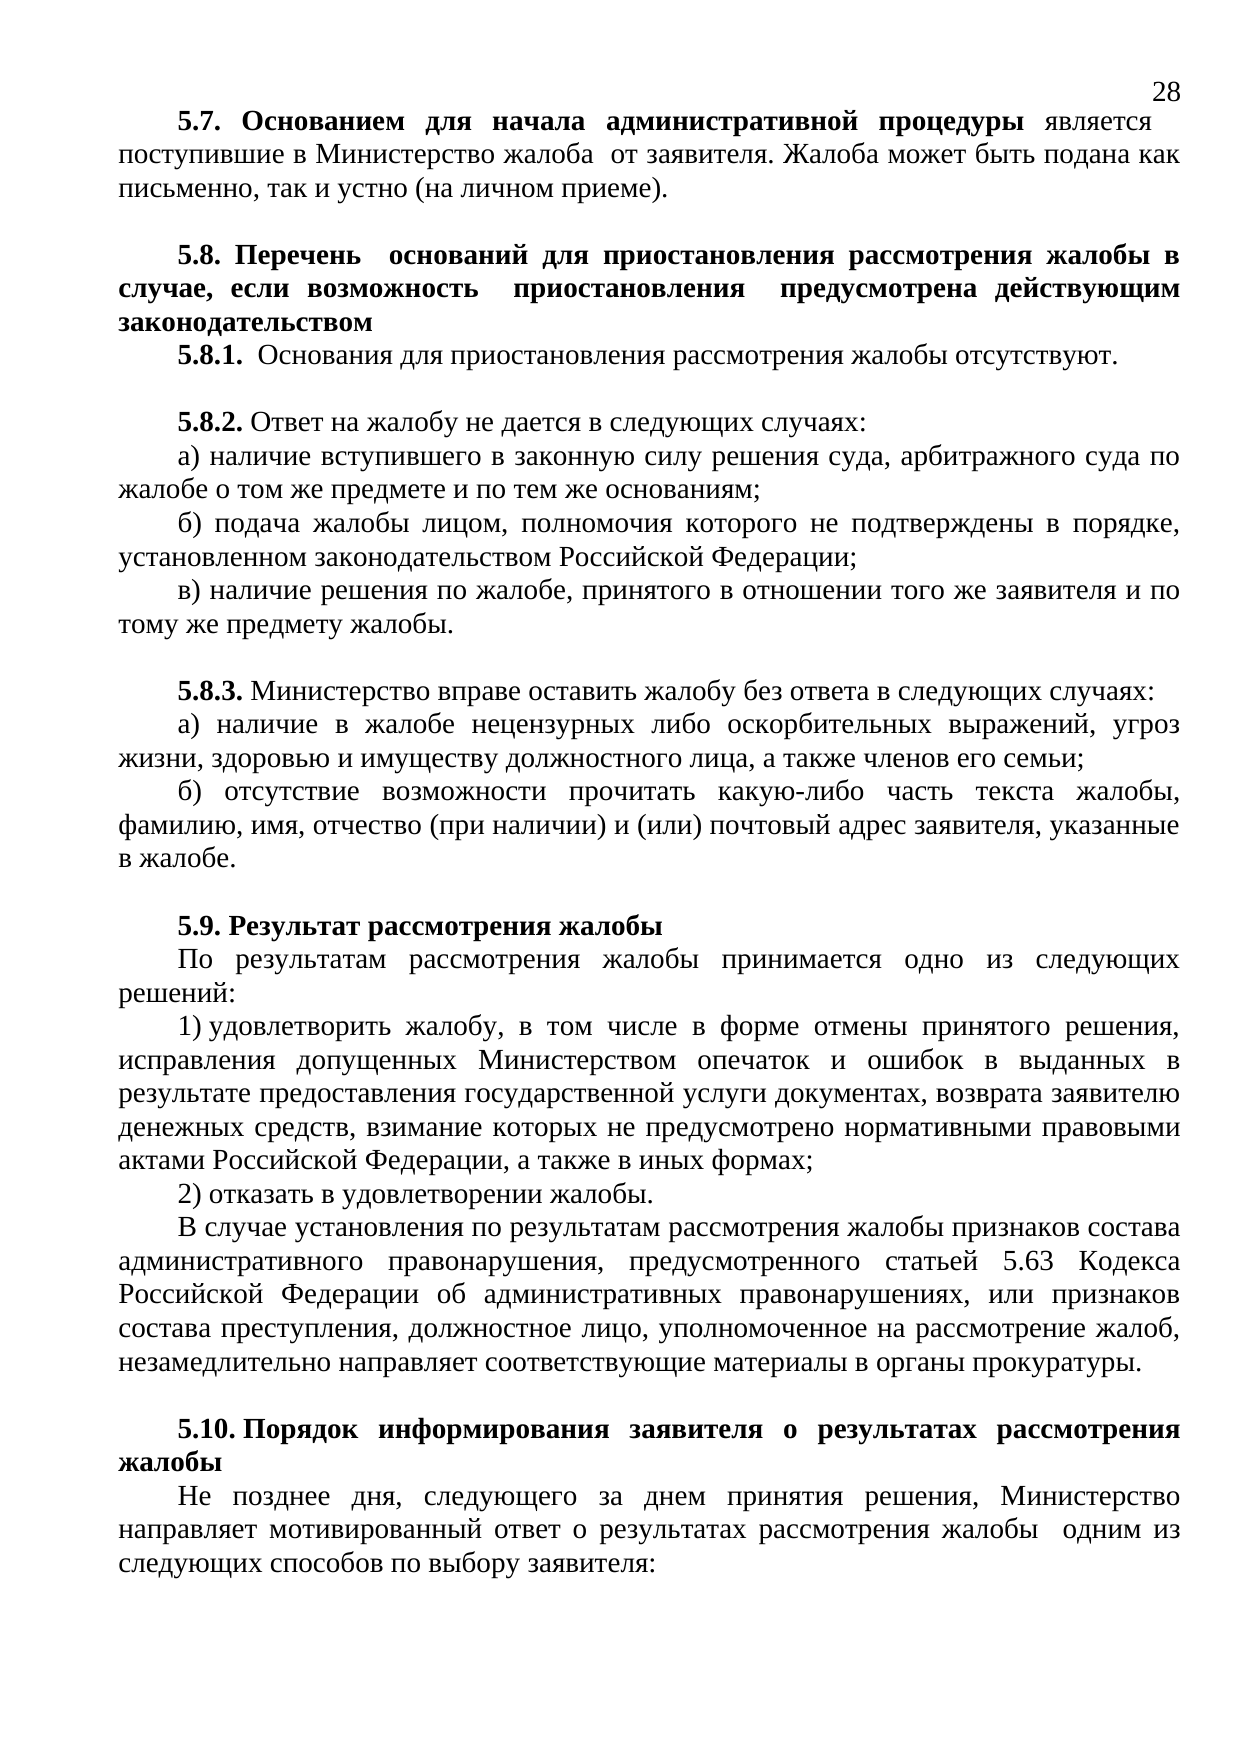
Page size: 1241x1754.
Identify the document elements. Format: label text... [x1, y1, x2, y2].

text 1) удовлетворить жалобу, в том числе в форме отмены принятого решения, исправления допущенных Министерством опечаток и ошибок в выданных в результате предоставления государственной услуги документах, возврата заявителю денежных средств, взимание которых не предусмотрено нормативными правовыми актами Российской Федерации, а также в иных формах; [118, 1008, 1181, 1176]
text а) наличие вступившего в законную силу решения суда, арбитражного суда по жалобе о том же предмете и по тем же основаниям; [118, 438, 1181, 505]
text По результатам рассмотрения жалобы принимается одно из следующих решений: [118, 941, 1181, 1008]
text Не позднее дня, следующего за днем принятия решения, Министерство направляет мотивированный ответ о результатах рассмотрения жалобы одним из следующих способов по выбору заявителя: [118, 1478, 1181, 1578]
text 5.10. Порядок информирования заявителя о результатах рассмотрения жалобы [118, 1411, 1181, 1478]
text 5.8. Перечень оснований для приостановления рассмотрения жалобы в случае, если возможность приостановления предусмотрена действующим законодательством [118, 237, 1181, 337]
text б) подача жалобы лицом, полномочия которого не подтверждены в порядке, установленном законодательством Российской Федерации; [118, 505, 1181, 572]
text 5.8.1. Основания для приостановления рассмотрения жалобы отсутствуют. [118, 337, 1181, 371]
text 5.8.2. Ответ на жалобу не дается в следующих случаях: [118, 404, 1181, 438]
text б) отсутствие возможности прочитать какую-либо часть текста жалобы, фамилию, имя, отчество (при наличии) и (или) почтовый адрес заявителя, указанные в жалобе. [118, 773, 1181, 874]
text в) наличие решения по жалобе, принятого в отношении того же заявителя и по тому же предмету жалобы. [118, 572, 1181, 639]
text В случае установления по результатам рассмотрения жалобы признаков состава административного правонарушения, предусмотренного статьей 5.63 Кодекса Российской Федерации об административных правонарушениях, или признаков состава преступления, должностное лицо, уполномоченное на рассмотрение жалоб, незамедлительно направляет соответствующие материалы в органы прокуратуры. [118, 1209, 1181, 1377]
text 2) отказать в удовлетворении жалобы. [118, 1176, 1181, 1209]
text 5.9. Результат рассмотрения жалобы [118, 908, 1181, 941]
text 5.8.3. Министерство вправе оставить жалобу без ответа в следующих случаях: [118, 673, 1181, 706]
text а) наличие в жалобе нецензурных либо оскорбительных выражений, угроз жизни, здоровью и имуществу должностного лица, а также членов его семьи; [118, 706, 1181, 773]
text 5.7. Основанием для начала административной процедуры является поступившие в Министерство жалоба от заявителя. Жалоба может быть подана как письменно, так и устно (на личном приеме). [118, 103, 1181, 203]
